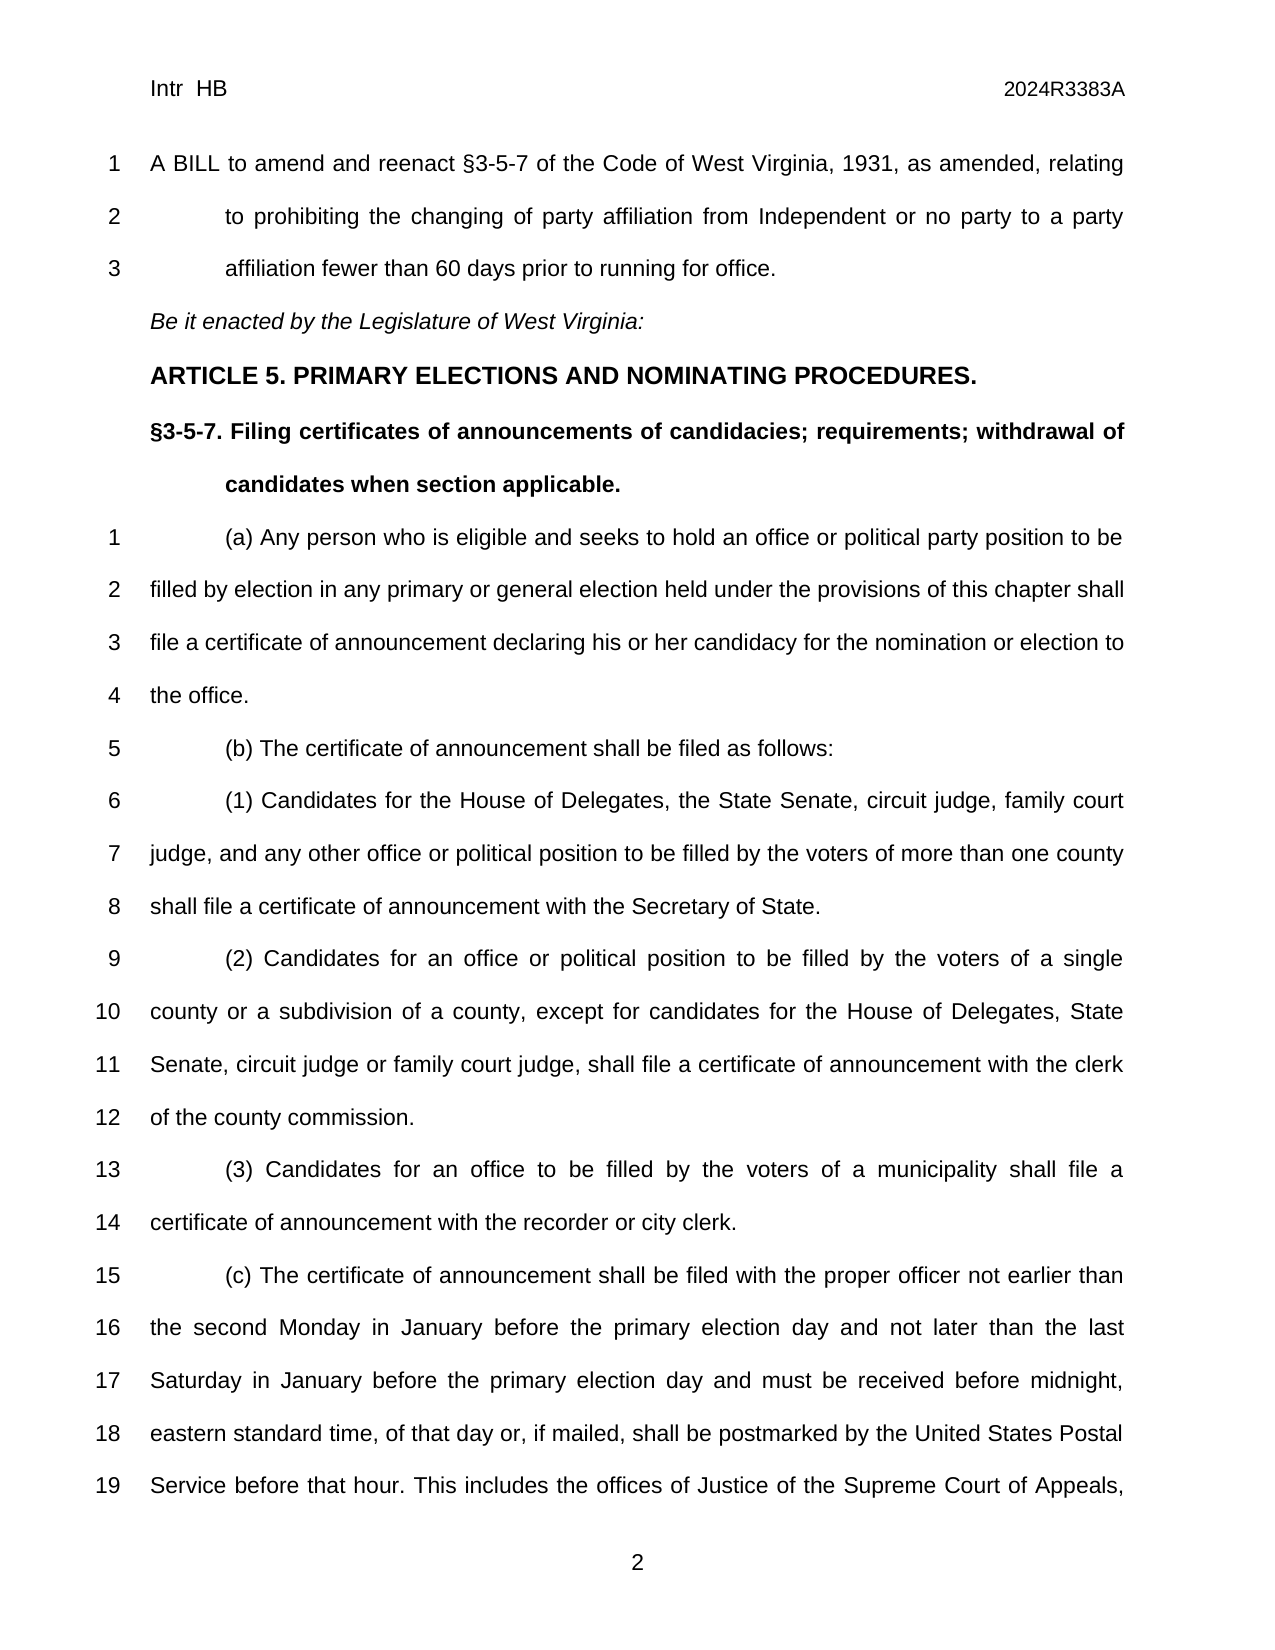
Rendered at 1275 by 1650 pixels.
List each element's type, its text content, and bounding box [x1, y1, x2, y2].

title A BILL to amend and reenact §3-5-7 of the Code of West Virginia, 1931, as amended, relating to prohibiting the changing of party affiliation from Independent or no party to a party affiliation fewer than 60 days prior to running for office. [150, 150, 1125, 282]
subtitle §3-5-7. Filing certificates of announcements of candidacies; requirements; withdrawal of candidates when section applicable. [150, 418, 1125, 497]
text (1) Candidates for the House of Delegates, the State Senate, circuit judge, family court judge, and any other office or political position to be filled by the voters of more than one county shall file a certificate of announcement with the Secretary of State. [150, 787, 1125, 919]
text (b) The certificate of announcement shall be filed as follows: [150, 734, 1125, 761]
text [150, 1262, 1125, 1499]
subtitle article 5. primary elections and nominating procedures. [150, 361, 1125, 389]
text (3) Candidates for an office to be filled by the voters of a municipality shall file a certificate of announcement with the recorder or city clerk. [150, 1156, 1125, 1235]
text (a) Any person who is eligible and seeks to hold an office or political party position to be filled by election in any primary or general election held under the provisions of this chapter shall file a certificate of announcement declaring his or her candidacy for the nomination or election to the office. [150, 524, 1125, 708]
text (2) Candidates for an office or political position to be filled by the voters of a single county or a subdivision of a county, except for candidates for the House of Delegates, State Senate, circuit judge or family court judge, shall file a certificate of announcement with the clerk of the county commission. [150, 945, 1125, 1130]
text Be it enacted by the Legislature of West Virginia: [150, 308, 1125, 334]
